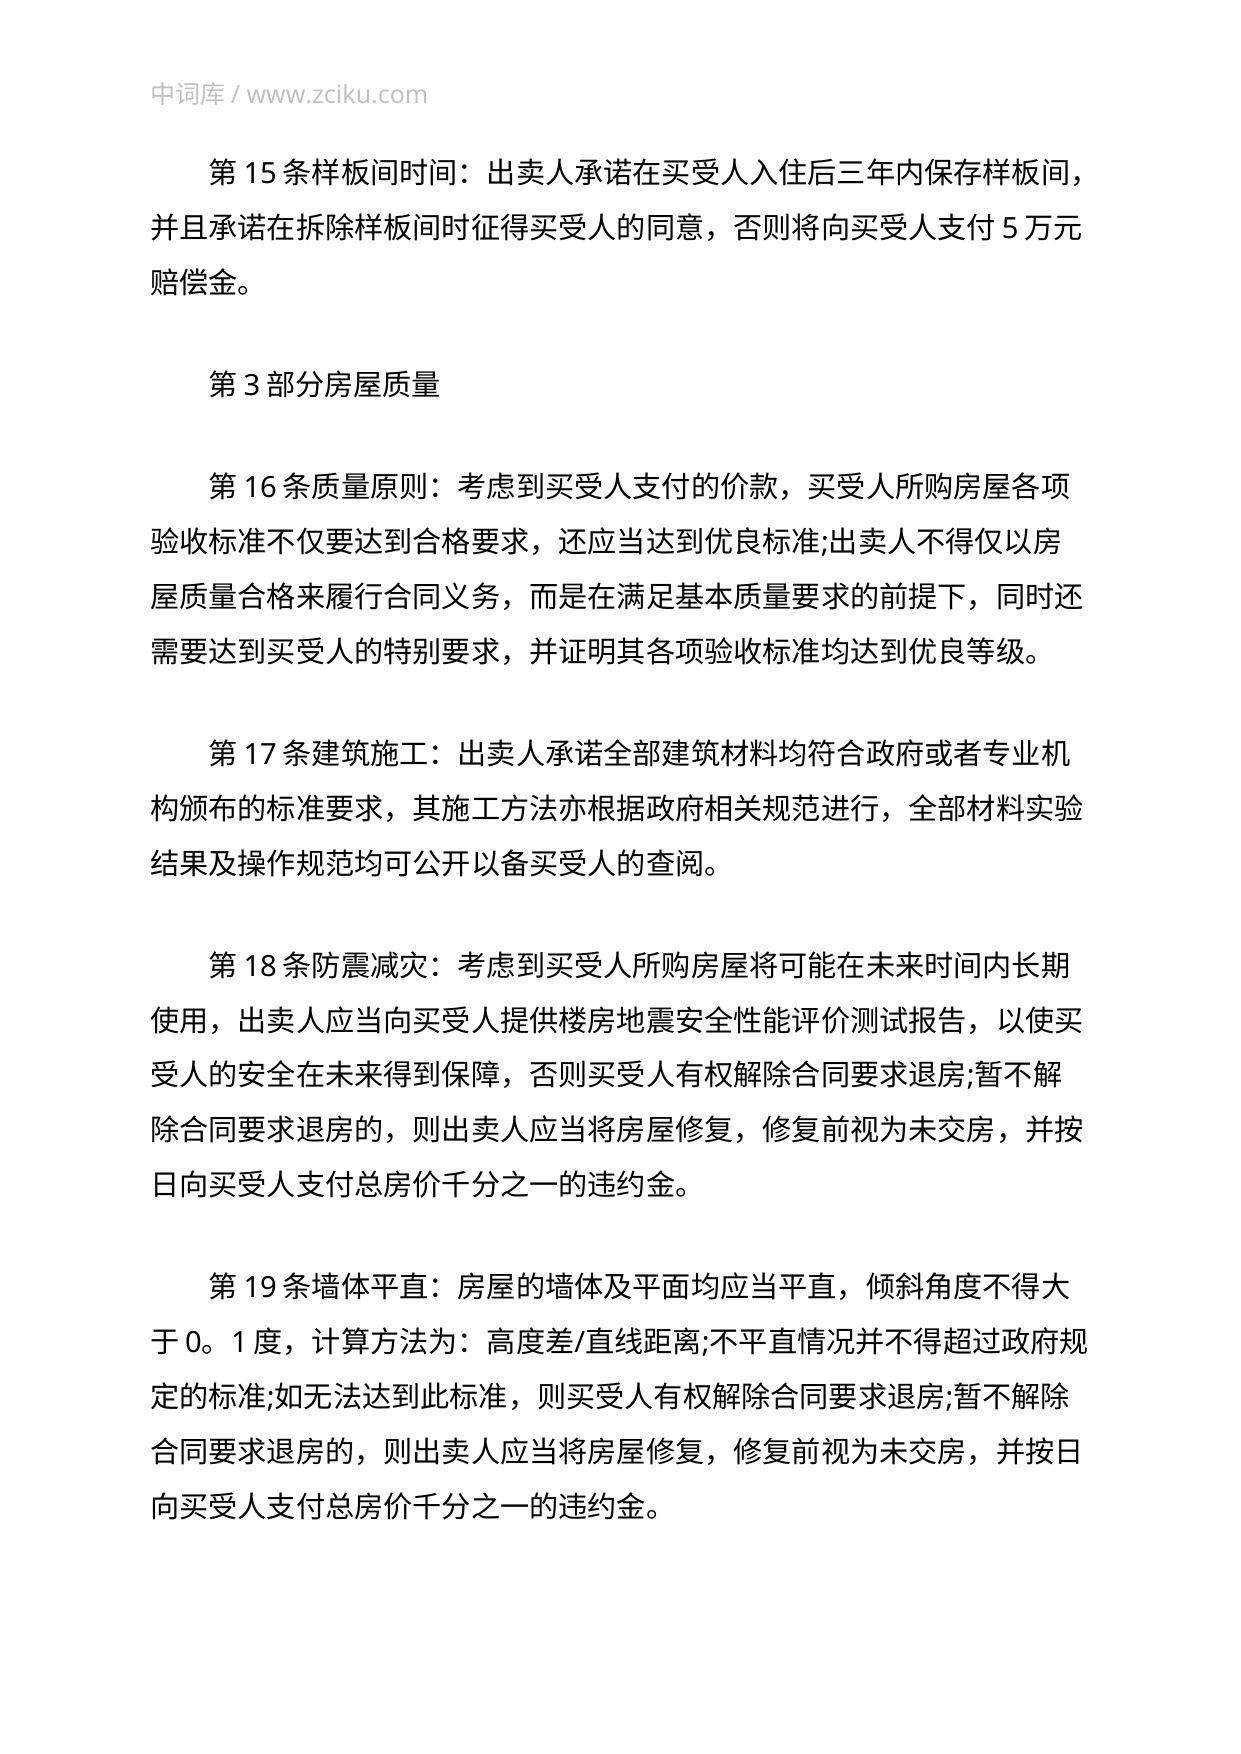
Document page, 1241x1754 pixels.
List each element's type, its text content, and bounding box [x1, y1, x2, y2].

text 第3部分房屋质量 [150, 362, 1090, 404]
text 第16条质量原则：考虑到买受人支付的价款，买受人所购房屋各项验收标准不仅要达到合格要求，还应当达到优良标准;出卖人不得仅以房屋质量合格来履行合同义务，而是在满足基本质量要求的前提下，同时还需要达到买受人的特别要求，并证明其各项验收标准均达到优良等级。 [150, 464, 1090, 671]
text 第17条建筑施工：出卖人承诺全部建筑材料均符合政府或者专业机构颁布的标准要求，其施工方法亦根据政府相关规范进行，全部材料实验结果及操作规范均可公开以备买受人的查阅。 [150, 730, 1090, 883]
text 第19条墙体平直：房屋的墙体及平面均应当平直，倾斜角度不得大于0。1度，计算方法为：高度差/直线距离;不平直情况并不得超过政府规定的标准;如无法达到此标准，则买受人有权解除合同要求退房;暂不解除合同要求退房的，则出卖人应当将房屋修复，修复前视为未交房，并按日向买受人支付总房价千分之一的违约金。 [150, 1264, 1090, 1526]
text 第15条样板间时间：出卖人承诺在买受人入住后三年内保存样板间，并且承诺在拆除样板间时征得买受人的同意，否则将向买受人支付5万元赔偿金。 [150, 150, 1090, 302]
text 第18条防震减灾：考虑到买受人所购房屋将可能在未来时间内长期使用，出卖人应当向买受人提供楼房地震安全性能评价测试报告，以使买受人的安全在未来得到保障，否则买受人有权解除合同要求退房;暂不解除合同要求退房的，则出卖人应当将房屋修复，修复前视为未交房，并按日向买受人支付总房价千分之一的违约金。 [150, 942, 1090, 1204]
